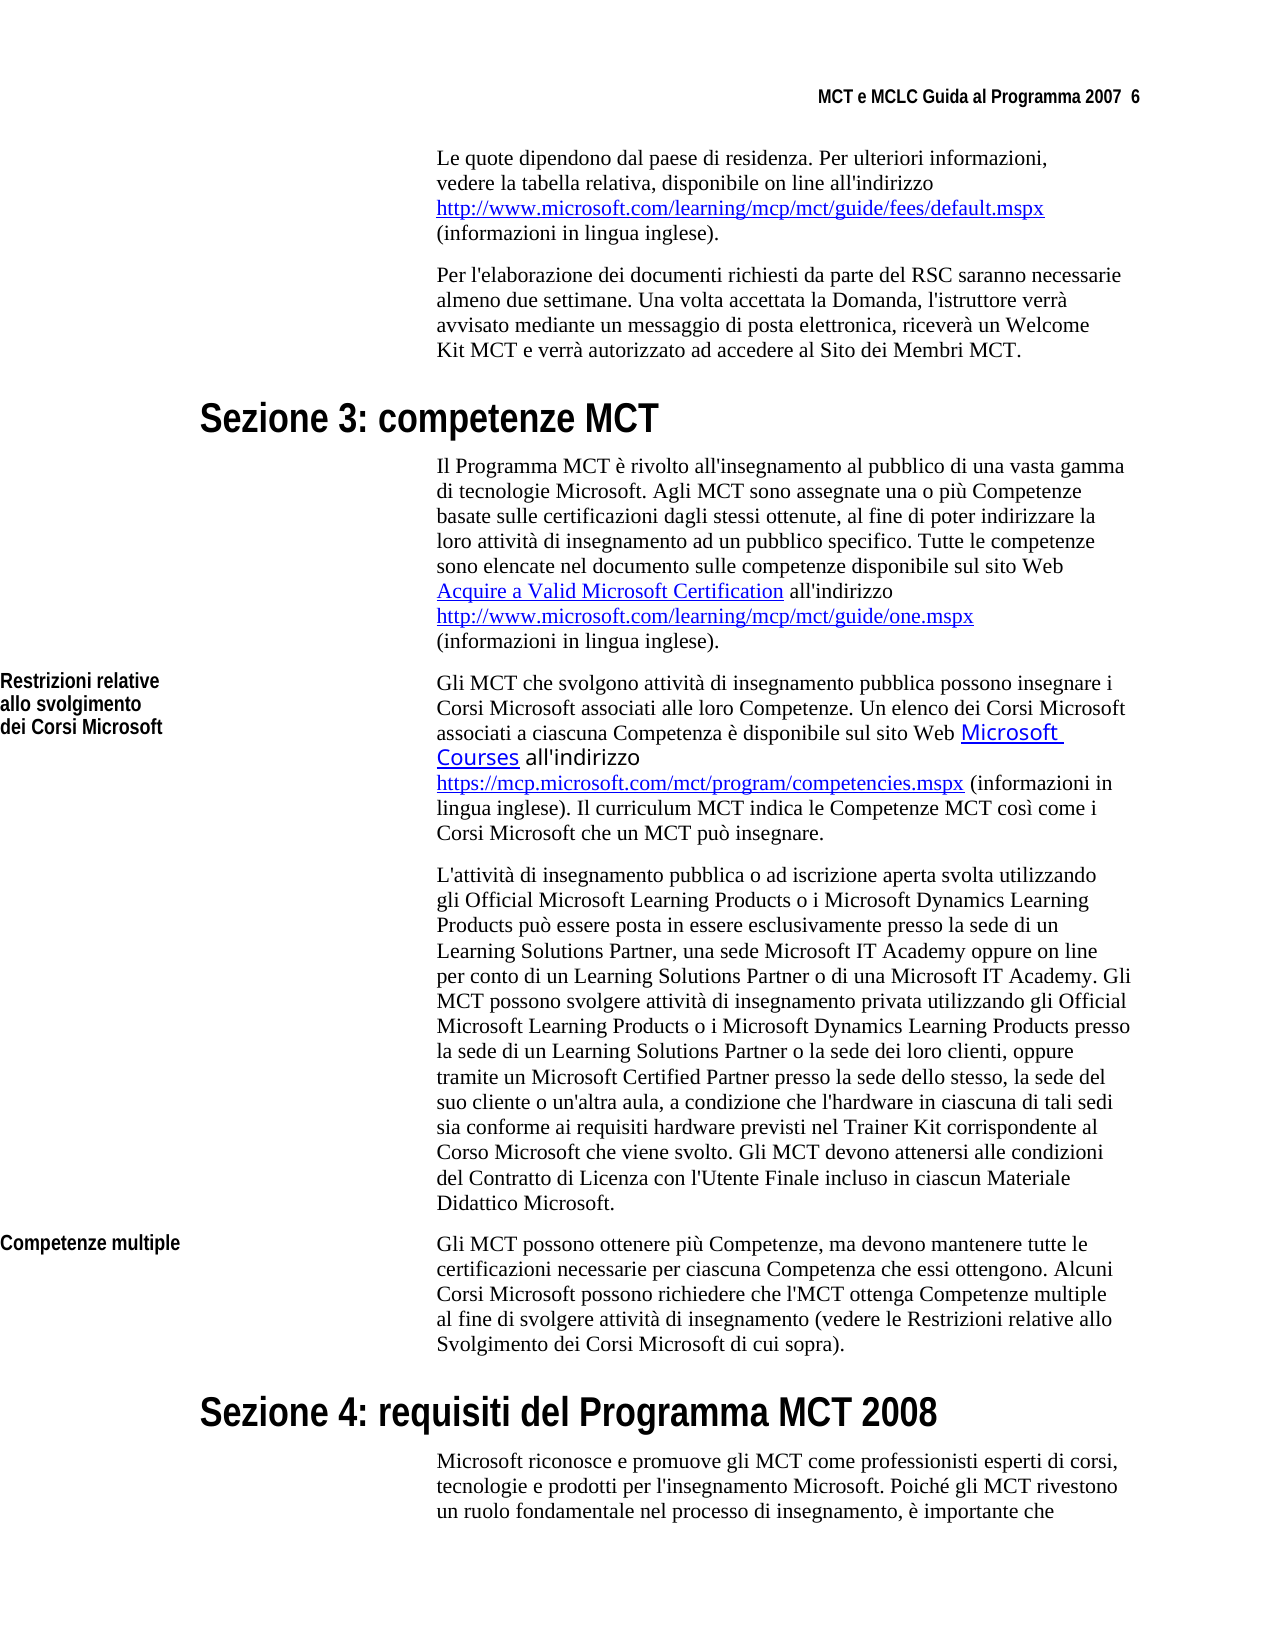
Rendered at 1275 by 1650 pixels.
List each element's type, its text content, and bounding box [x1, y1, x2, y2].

text Gli MCT che svolgono attività di insegnamento pubblica possono insegnare i Corsi Microsoft associati alle loro Competenze. Un elenco dei Corsi Microsoft associati a ciascuna Competenza è disponibile sul sito Web Microsoft Courses all'indirizzo https://mcp.microsoft.com/mct/program/competencies.mspx (informazioni in lingua inglese). Il curriculum MCT indica le Competenze MCT così come i Corsi Microsoft che un MCT può insegnare. [436, 670, 1140, 845]
subtitle Sezione 4: requisiti del Programma MCT 2008 [199, 1390, 1140, 1436]
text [436, 1448, 1140, 1523]
subtitle Sezione 3: competenze MCT [199, 395, 1140, 441]
text L'attività di insegnamento pubblica o ad iscrizione aperta svolta utilizzando gli Official Microsoft Learning Products o i Microsoft Dynamics Learning Products può essere posta in essere esclusivamente presso la sede di un Learning Solutions Partner, una sede Microsoft IT Academy oppure on line per conto di un Learning Solutions Partner o di una Microsoft IT Academy. Gli MCT possono svolgere attività di insegnamento privata utilizzando gli Official Microsoft Learning Products o i Microsoft Dynamics Learning Products presso la sede di un Learning Solutions Partner o la sede dei loro clienti, oppure tramite un Microsoft Certified Partner presso la sede dello stesso, la sede del suo cliente o un'altra aula, a condizione che l'hardware in ciascuna di tali sedi sia conforme ai requisiti hardware previsti nel Trainer Kit corrispondente al Corso Microsoft che viene svolto. Gli MCT devono attenersi alle condizioni del Contratto di Licenza con l'Utente Finale incluso in ciascun Materiale Didattico Microsoft. [436, 862, 1140, 1215]
text Competenze multiple [0, 1232, 212, 1255]
text Per l'elaborazione dei documenti richiesti da parte del RSC saranno necessarie almeno due settimane. Una volta accettata la Domanda, l'istruttore verrà avvisato mediante un messaggio di posta elettronica, riceverà un Welcome Kit MCT e verrà autorizzato ad accedere al Sito dei Membri MCT. [436, 262, 1140, 362]
text Restrizioni relative allo svolgimento dei Corsi Microsoft [0, 671, 212, 739]
text Le quote dipendono dal paese di residenza. Per ulteriori informazioni, vedere la tabella relativa, disponibile on line all'indirizzo http://www.microsoft.com/learning/mcp/mct/guide/fees/default.mspx (informazioni in lingua inglese). [436, 145, 1140, 245]
text Gli MCT possono ottenere più Competenze, ma devono mantenere tutte le certificazioni necessarie per ciascuna Competenza che essi ottengono. Alcuni Corsi Microsoft possono richiedere che l'MCT ottenga Competenze multiple al fine di svolgere attività di insegnamento (vedere le Restrizioni relative allo Svolgimento dei Corsi Microsoft di cui sopra). [436, 1232, 1140, 1357]
text Il Programma MCT è rivolto all'insegnamento al pubblico di una vasta gamma di tecnologie Microsoft. Agli MCT sono assegnate una o più Competenze basate sulle certificazioni dagli stessi ottenute, al fine di poter indirizzare la loro attività di insegnamento ad un pubblico specifico. Tutte le competenze sono elencate nel documento sulle competenze disponibile sul sito Web Acquire a Valid Microsoft Certification all'indirizzo http://www.microsoft.com/learning/mcp/mct/guide/one.mspx (informazioni in lingua inglese). [436, 454, 1140, 654]
